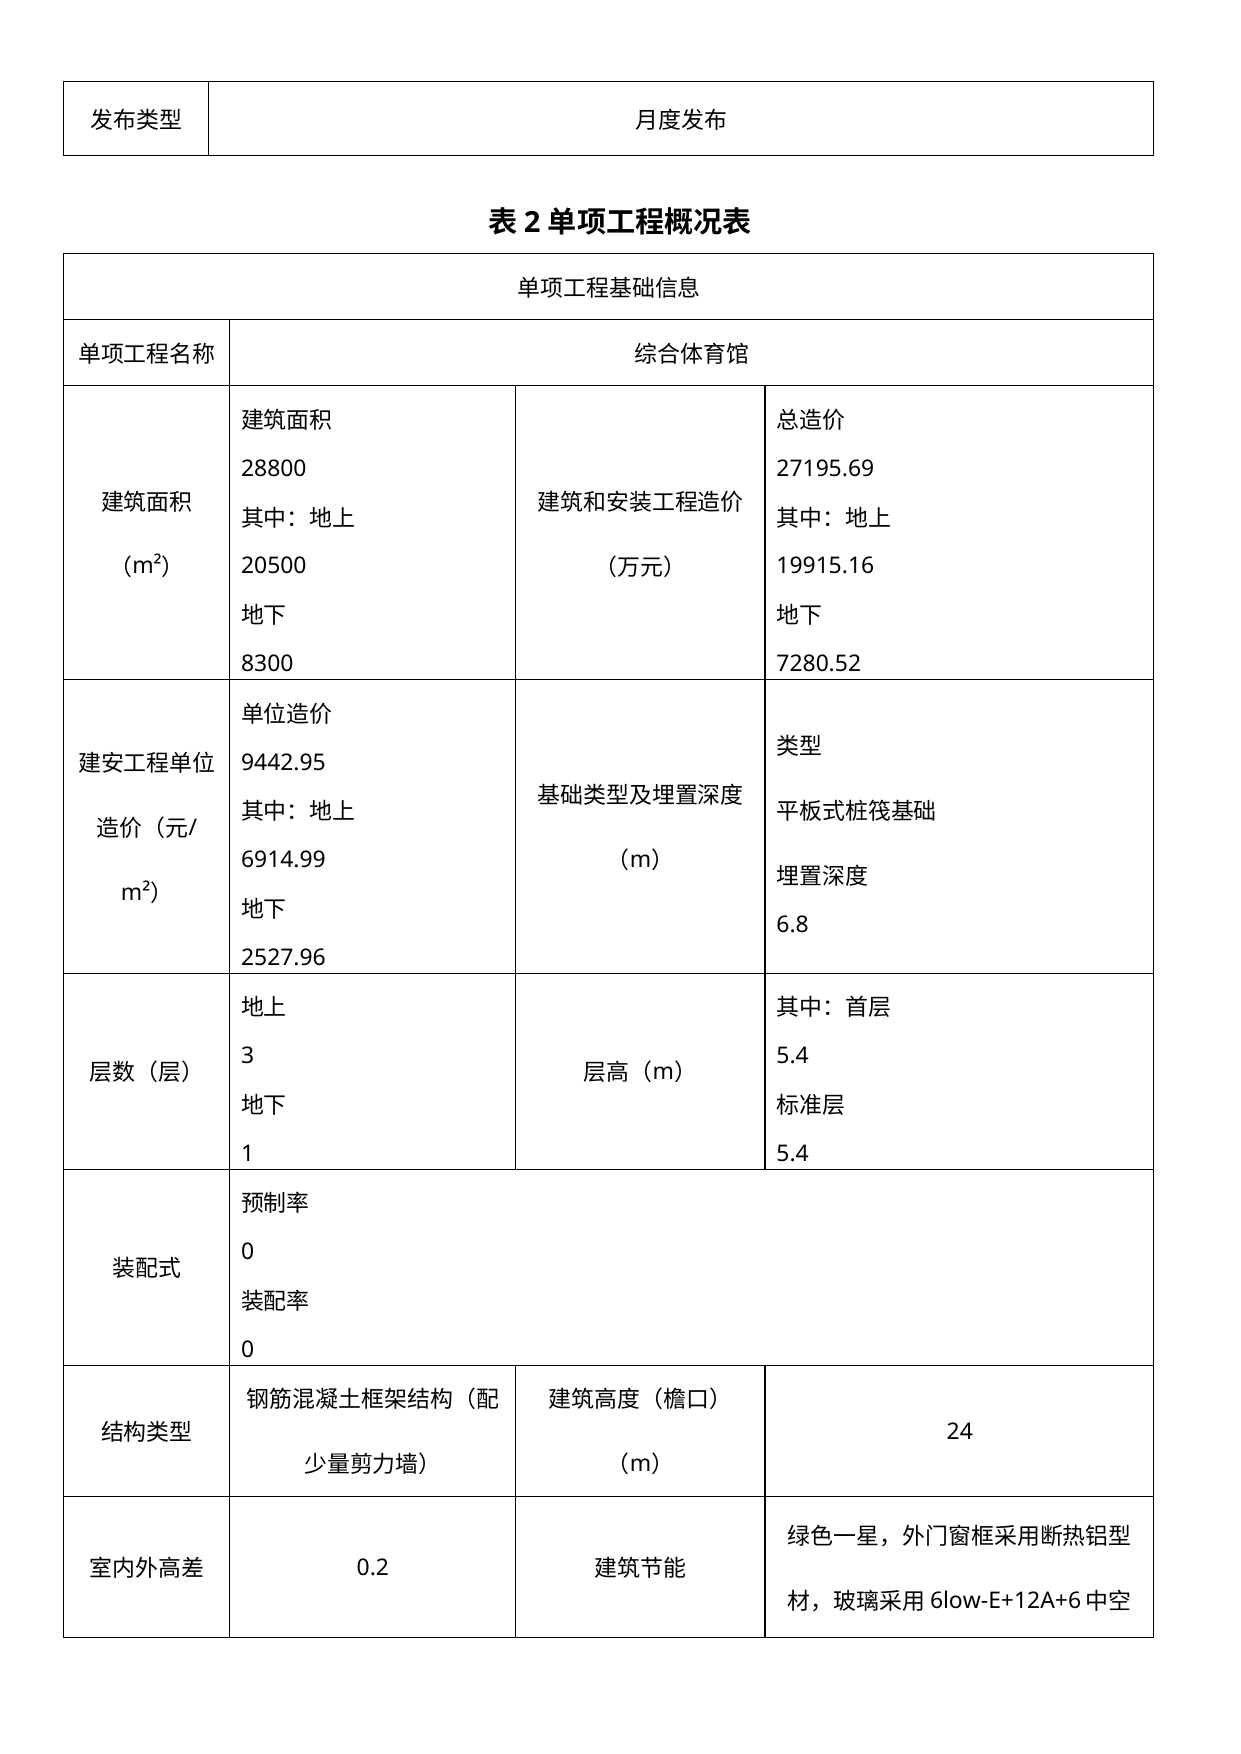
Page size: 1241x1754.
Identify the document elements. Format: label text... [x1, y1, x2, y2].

table_cell 建筑面积（m²） [64, 386, 229, 679]
table_header 单项工程基础信息 [64, 254, 1153, 319]
table_cell 层高（m） [516, 974, 764, 1168]
table_cell 室内外高差 [64, 1497, 229, 1637]
table_cell 装配式 [64, 1170, 229, 1364]
table_cell 其中：首层 5.4 标准层 5.4 [766, 974, 1153, 1168]
table_cell 地上 3 地下 1 [230, 974, 515, 1168]
table_cell 预制率 0 装配率 0 [230, 1170, 1153, 1364]
table_cell 建筑和安装工程造价（万元） [516, 386, 764, 679]
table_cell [766, 1497, 1153, 1637]
table_cell 发布类型 [64, 82, 208, 155]
table_cell 总造价 27195.69 其中：地上 19915.16 地下 7280.52 [766, 386, 1153, 679]
table_cell 0.2 [230, 1497, 515, 1637]
table_cell 建安工程单位造价（元/m²） [64, 680, 229, 972]
table_cell 基础类型及埋置深度（m） [516, 680, 764, 972]
table_cell 综合体育馆 [230, 320, 1153, 385]
table_cell 建筑高度（檐口）（m） [516, 1366, 764, 1496]
table_cell 结构类型 [64, 1366, 229, 1496]
table_cell 层数（层） [64, 974, 229, 1168]
table_cell 类型 平板式桩筏基础 埋置深度 6.8 [766, 680, 1153, 972]
text 表2 单项工程概况表 [75, 188, 1165, 253]
table_cell 24 [766, 1366, 1153, 1496]
table_cell 建筑节能 [516, 1497, 764, 1637]
table_cell 单项工程名称 [64, 320, 229, 385]
table_cell 单位造价 9442.95 其中：地上 6914.99 地下 2527.96 [230, 680, 515, 972]
table_cell 建筑面积 28800 其中：地上 20500 地下 8300 [230, 386, 515, 679]
table_cell 钢筋混凝土框架结构（配少量剪力墙） [230, 1366, 515, 1496]
table_cell 月度发布 [209, 82, 1153, 155]
